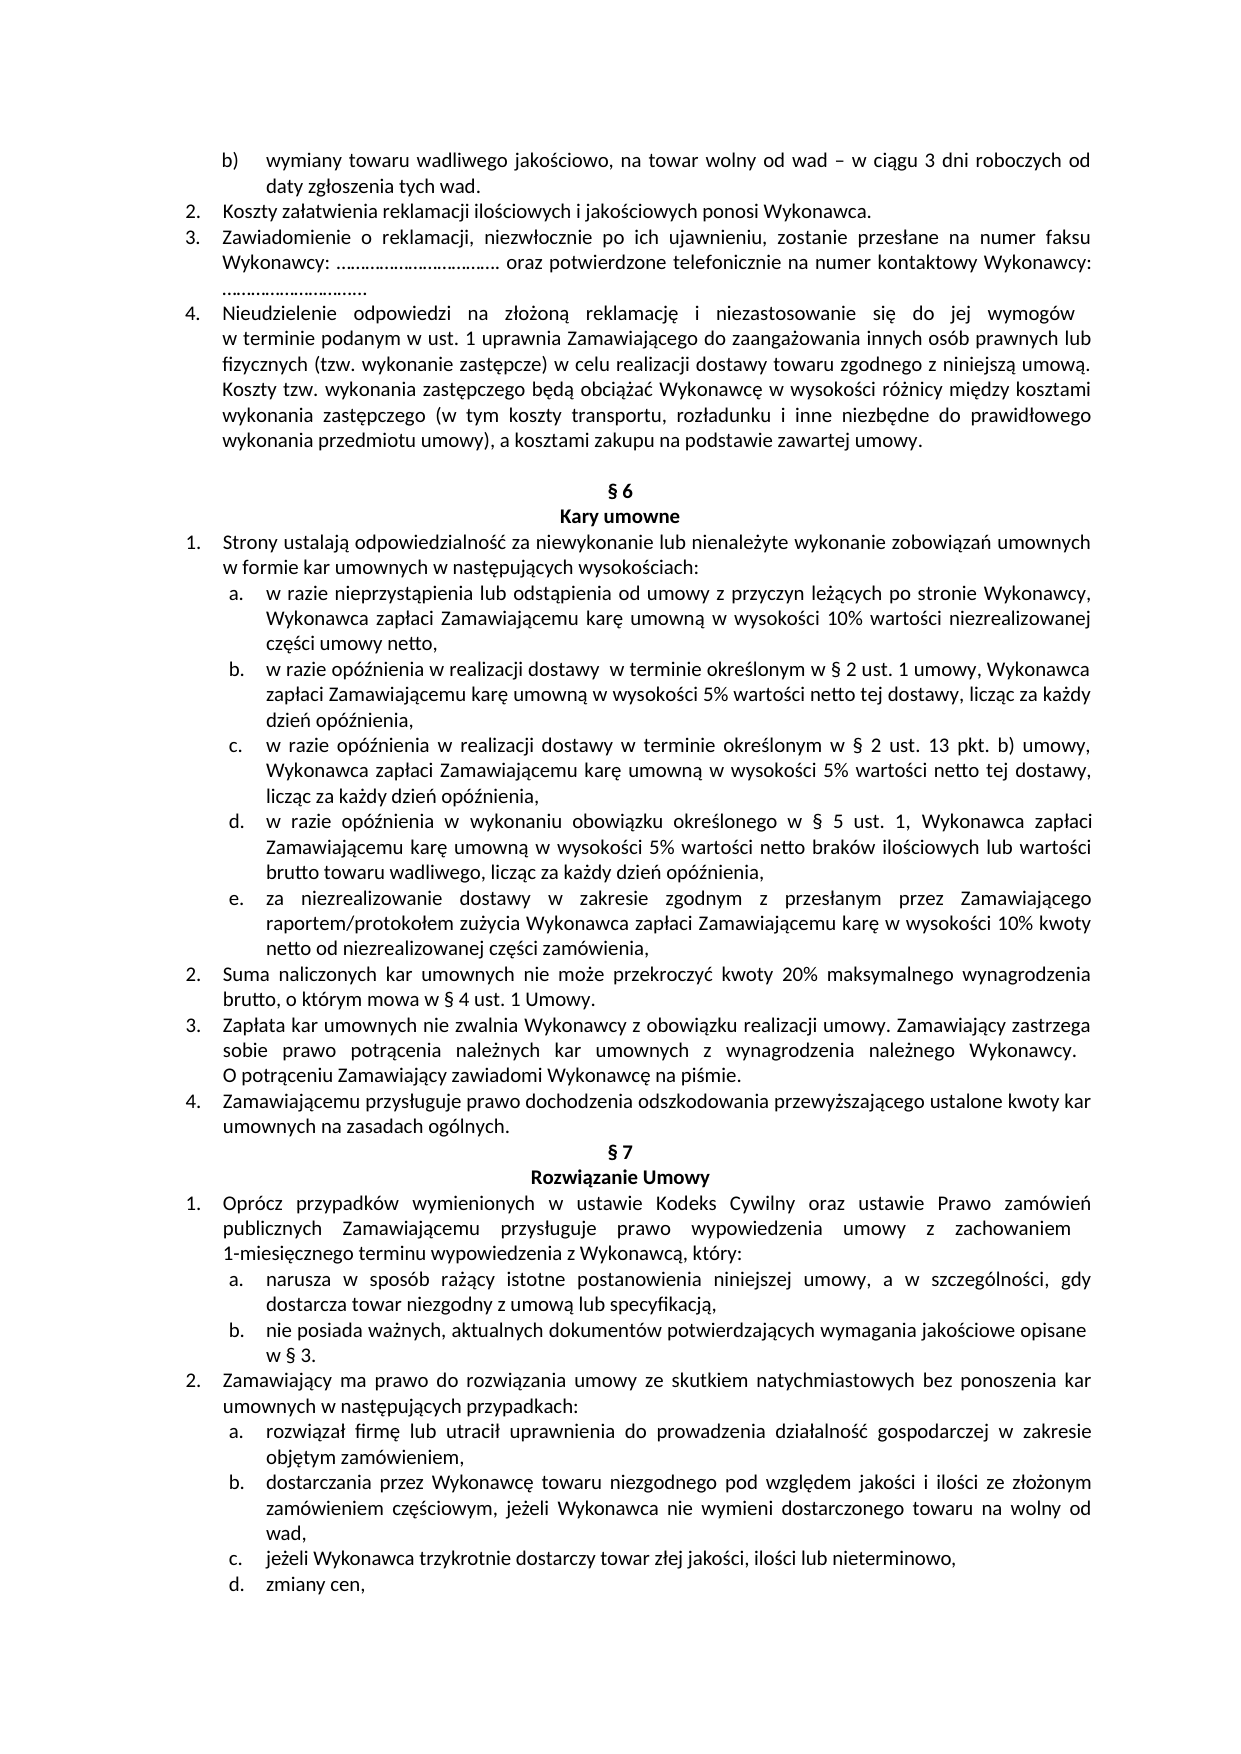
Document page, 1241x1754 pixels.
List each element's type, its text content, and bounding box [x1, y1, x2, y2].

text § 7 [148, 1139, 1093, 1164]
list Suma naliczonych kar umownych nie może przekroczyć kwoty 20% maksymalnego wynagrodzenia brutto, o którym mowa w § 4 ust. 1 Umowy. [185, 961, 1093, 1012]
list Zamawiający ma prawo do rozwiązania umowy ze skutkiem natychmiastowych bez ponoszenia kar umownych w następujących przypadkach: [185, 1368, 1093, 1418]
list rozwiązał firmę lub utracił uprawnienia do prowadzenia działalność gospodarczej w zakresie objętym zamówieniem, [228, 1418, 1093, 1469]
list Zawiadomienie o reklamacji, niezwłocznie po ich ujawnieniu, zostanie przesłane na numer faksu Wykonawcy: ……………………………. oraz potwierdzone telefonicznie na numer kontaktowy Wykonawcy: ………………………... [185, 224, 1093, 300]
list narusza w sposób rażący istotne postanowienia niniejszej umowy, a w szczególności, gdy dostarcza towar niezgodny z umową lub specyfikacją, [228, 1266, 1093, 1317]
list Strony ustalają odpowiedzialność za niewykonanie lub nienależyte wykonanie zobowiązań umownych w formie kar umownych w następujących wysokościach: [185, 529, 1093, 580]
list Zamawiającemu przysługuje prawo dochodzenia odszkodowania przewyższającego ustalone kwoty kar umownych na zasadach ogólnych. [185, 1088, 1093, 1139]
text Kary umowne [148, 503, 1093, 529]
text § 6 [148, 478, 1093, 503]
text Rozwiązanie Umowy [148, 1164, 1093, 1190]
list dostarczania przez Wykonawcę towaru niezgodnego pod względem jakości i ilości ze złożonym zamówieniem częściowym, jeżeli Wykonawca nie wymieni dostarczonego towaru na wolny od wad, [228, 1469, 1093, 1546]
list w razie nieprzystąpienia lub odstąpienia od umowy z przyczyn leżących po stronie Wykonawcy, Wykonawca zapłaci Zamawiającemu karę umowną w wysokości 10% wartości niezrealizowanej części umowy netto, [228, 580, 1093, 656]
list w razie opóźnienia w realizacji dostawy w terminie określonym w § 2 ust. 1 umowy, Wykonawca zapłaci Zamawiającemu karę umowną w wysokości 5% wartości netto tej dostawy, licząc za każdy dzień opóźnienia, [228, 656, 1093, 732]
list wymiany towaru wadliwego jakościowo, na towar wolny od wad – w ciągu 3 dni roboczych od daty zgłoszenia tych wad. [221, 148, 1093, 198]
list w razie opóźnienia w realizacji dostawy w terminie określonym w § 2 ust. 13 pkt. b) umowy, Wykonawca zapłaci Zamawiającemu karę umowną w wysokości 5% wartości netto tej dostawy, licząc za każdy dzień opóźnienia, [228, 732, 1093, 808]
list jeżeli Wykonawca trzykrotnie dostarczy towar złej jakości, ilości lub nieterminowo, [228, 1546, 1093, 1571]
list za niezrealizowanie dostawy w zakresie zgodnym z przesłanym przez Zamawiającego raportem/protokołem zużycia Wykonawca zapłaci Zamawiającemu karę w wysokości 10% kwoty netto od niezrealizowanej części zamówienia, [228, 885, 1093, 961]
list Zapłata kar umownych nie zwalnia Wykonawcy z obowiązku realizacji umowy. Zamawiający zastrzega sobie prawo potrącenia należnych kar umownych z wynagrodzenia należnego Wykonawcy. O potrąceniu Zamawiający zawiadomi Wykonawcę na piśmie. [185, 1012, 1093, 1088]
list w razie opóźnienia w wykonaniu obowiązku określonego w § 5 ust. 1, Wykonawca zapłaci Zamawiającemu karę umowną w wysokości 5% wartości netto braków ilościowych lub wartości brutto towaru wadliwego, licząc za każdy dzień opóźnienia, [228, 808, 1093, 885]
list Nieudzielenie odpowiedzi na złożoną reklamację i niezastosowanie się do jej wymogów w terminie podanym w ust. 1 uprawnia Zamawiającego do zaangażowania innych osób prawnych lub fizycznych (tzw. wykonanie zastępcze) w celu realizacji dostawy towaru zgodnego z niniejszą umową. Koszty tzw. wykonania zastępczego będą obciążać Wykonawcę w wysokości różnicy między kosztami wykonania zastępczego (w tym koszty transportu, rozładunku i inne niezbędne do prawidłowego wykonania przedmiotu umowy), a kosztami zakupu na podstawie zawartej umowy. [185, 300, 1093, 453]
list Koszty załatwienia reklamacji ilościowych i jakościowych ponosi Wykonawca. [185, 198, 1093, 224]
list nie posiada ważnych, aktualnych dokumentów potwierdzających wymagania jakościowe opisane w § 3. [228, 1317, 1093, 1368]
list Oprócz przypadków wymienionych w ustawie Kodeks Cywilny oraz ustawie Prawo zamówień publicznych Zamawiającemu przysługuje prawo wypowiedzenia umowy z zachowaniem 1-miesięcznego terminu wypowiedzenia z Wykonawcą, który: [185, 1190, 1093, 1266]
list zmiany cen, [228, 1571, 1093, 1596]
